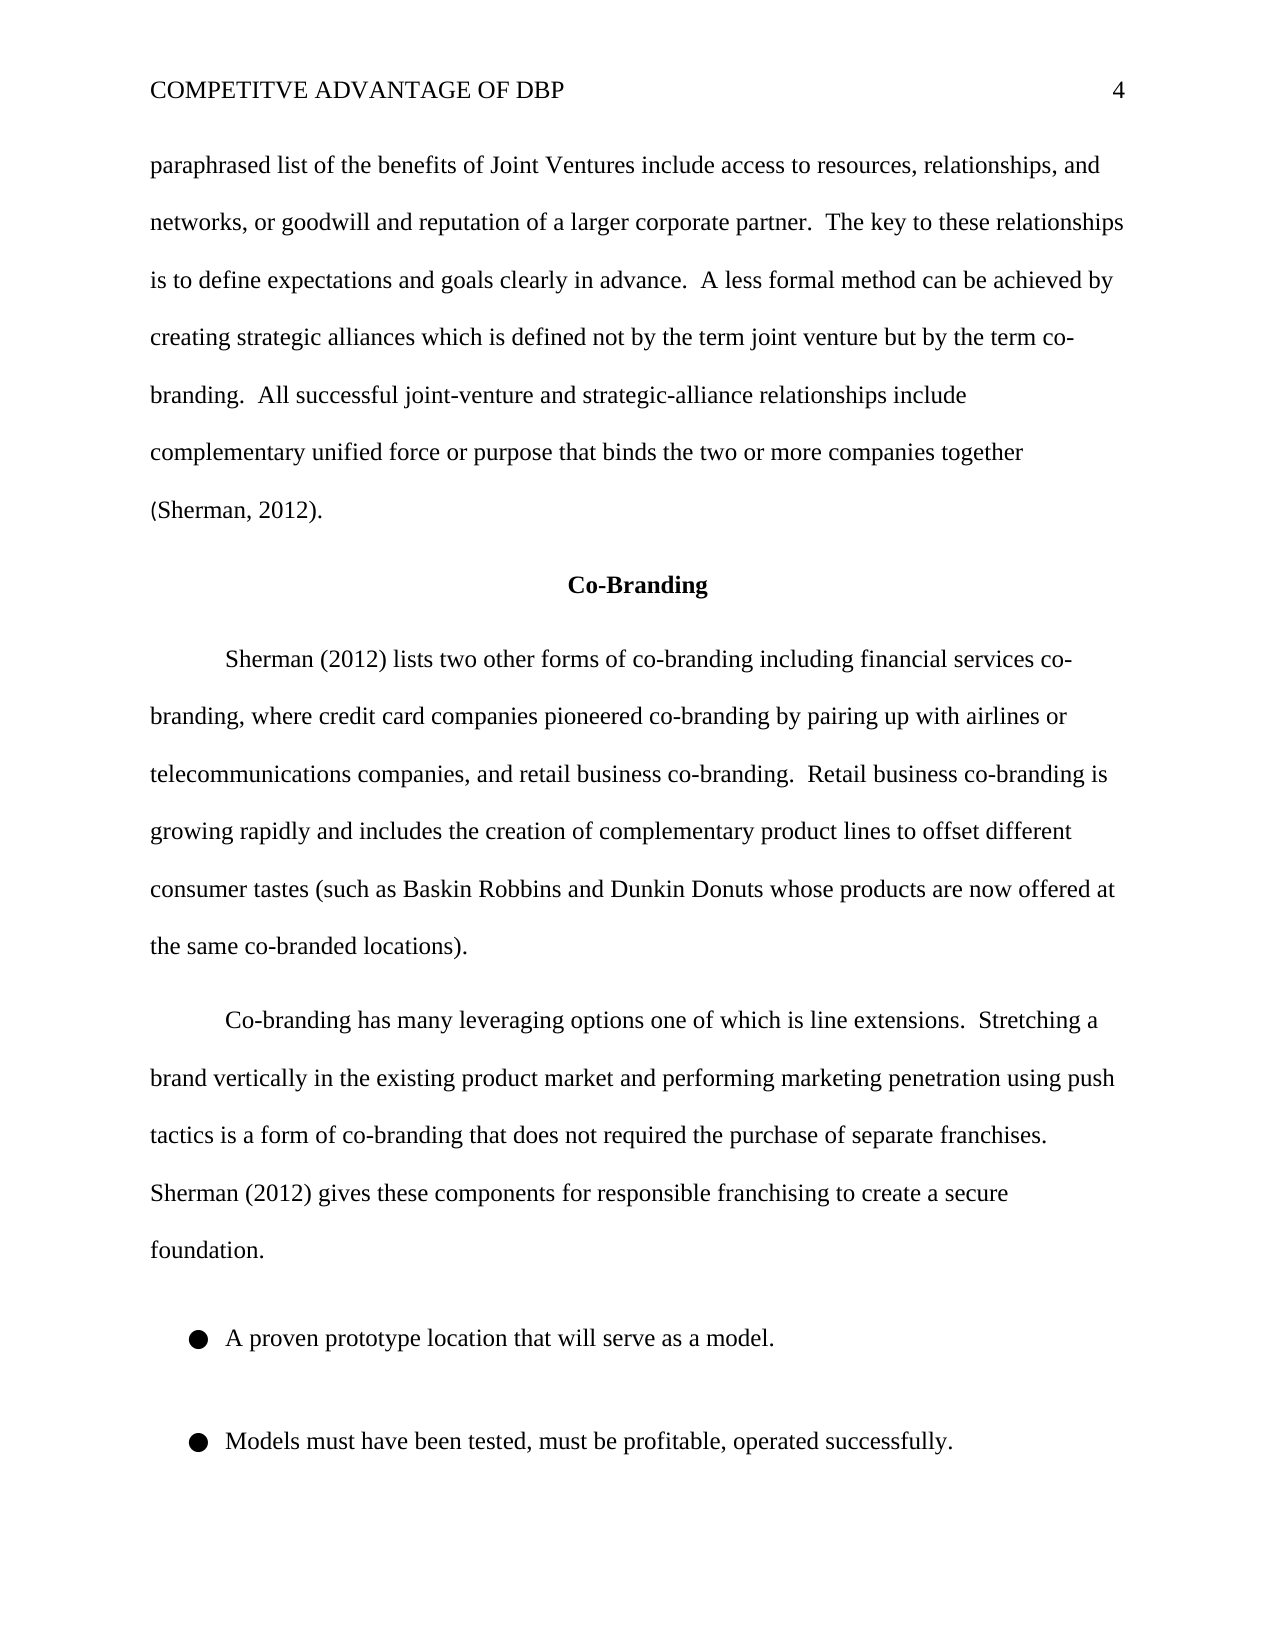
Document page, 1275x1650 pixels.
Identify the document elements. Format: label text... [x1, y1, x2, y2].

text Co-Branding [150, 570, 1125, 598]
text Sherman (2012) lists two other forms of co-branding including financial services co-branding, where credit card companies pioneered co-branding by pairing up with airlines or telecommunications companies, and retail business co-branding. Retail business co-branding is growing rapidly and includes the creation of complementary product lines to offset different consumer tastes (such as Baskin Robbins and Dunkin Donuts whose products are now offered at the same co-branded locations). [150, 644, 1125, 960]
text Co-branding has many leveraging options one of which is line extensions. Stretching a brand vertically in the existing product market and performing marketing penetration using push tactics is a form of co-branding that does not required the purchase of separate franchises. Sherman (2012) gives these components for responsible franchising to create a secure foundation. [150, 1006, 1125, 1264]
list Models must have been tested, must be profitable, operated successfully. [187, 1412, 1125, 1463]
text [150, 150, 1125, 524]
list A proven prototype location that will serve as a model. [187, 1310, 1125, 1361]
